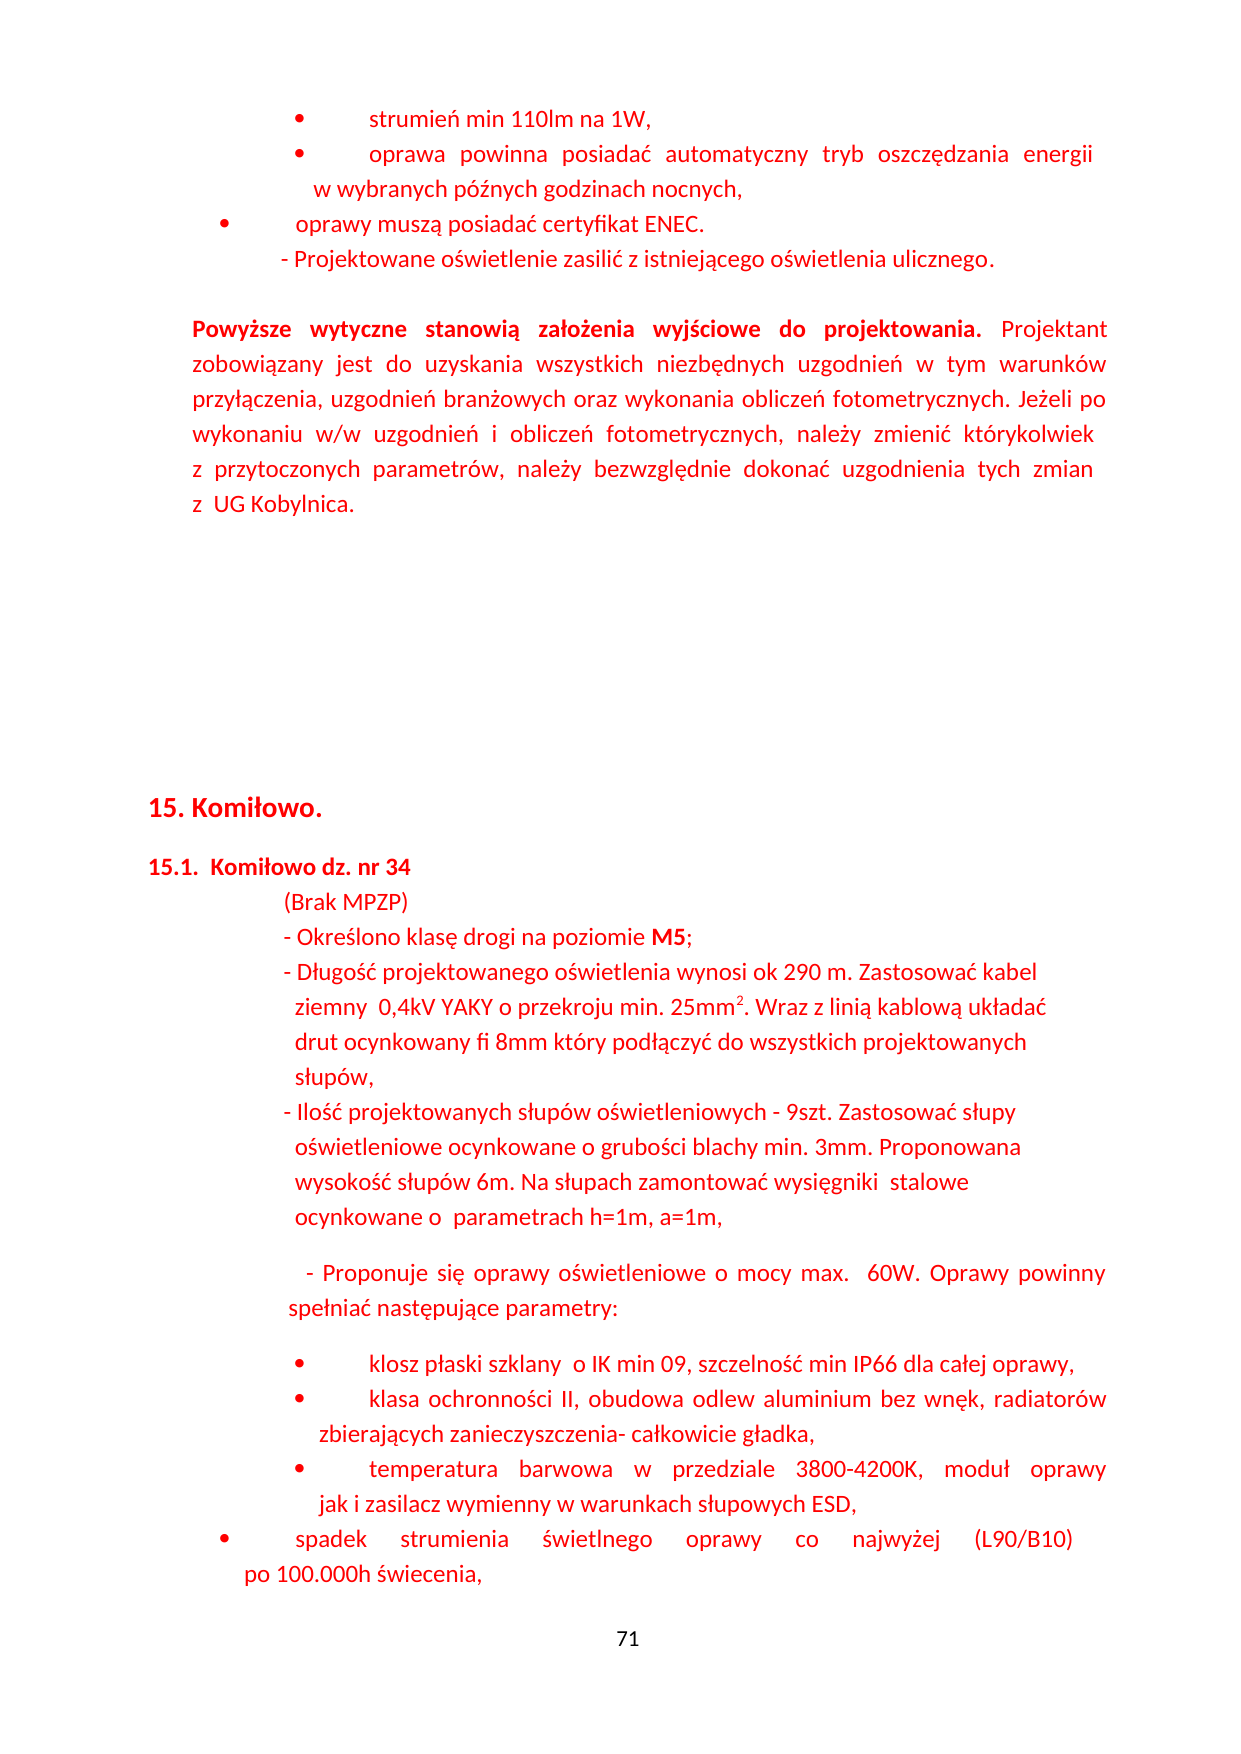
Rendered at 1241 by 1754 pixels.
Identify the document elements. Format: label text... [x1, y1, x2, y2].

list klasa ochronności II, obudowa odlew aluminium bez wnęk, radiatorów zbierających zanieczyszczenia- całkowicie gładka, [223, 1383, 1107, 1448]
list strumień min 110lm na 1W, [223, 103, 1107, 134]
list oprawy muszą posiadać certyfikat ENEC. [148, 208, 1107, 239]
list Powyższe wytyczne stanowią założenia wyjściowe do projektowania. Projektant zobowiązany jest do uzyskania wszystkich niezbędnych uzgodnień w tym warunków przyłączenia, uzgodnień branżowych oraz wykonania obliczeń fotometrycznych. Jeżeli po wykonaniu w/w uzgodnień i obliczeń fotometrycznych, należy zmienić którykolwiek z przytoczonych parametrów, należy bezwzględnie dokonać uzgodnienia tych zmian z UG Kobylnica. [192, 313, 1107, 519]
text - Projektowane oświetlenie zasilić z istniejącego oświetlenia ulicznego. [281, 243, 1107, 274]
list oprawa powinna posiadać automatyczny tryb oszczędzania energii w wybranych późnych godzinach nocnych, [223, 138, 1107, 204]
list klosz płaski szklany o IK min 09, szczelność min IP66 dla całej oprawy, [223, 1348, 1107, 1378]
list temperatura barwowa w przedziale 3800-4200K, moduł oprawy jak i zasilacz wymienny w warunkach słupowych ESD, [223, 1453, 1107, 1518]
list - Proponuje się oprawy oświetleniowe o mocy max. 60W. Oprawy powinny spełniać następujące parametry: [192, 1257, 1107, 1322]
list 15.1. Komiłowo dz. nr 34 (Brak MPZP) - Określono klasę drogi na poziomie M5; - Długość projektowanego oświetlenia wynosi ok 290 m. Zastosować kabel ziemny 0,4kV YAKY o przekroju min. 25mm2. Wraz z linią kablową układać drut ocynkowany fi 8mm który podłączyć do wszystkich projektowanych słupów, - Ilość projektowanych słupów oświetleniowych - 9szt. Zastosować słupy oświetleniowe ocynkowane o grubości blachy min. 3mm. Proponowana wysokość słupów 6m. Na słupach zamontować wysięgniki stalowe ocynkowane o parametrach h=1m, a=1m, [148, 851, 1107, 1232]
list spadek strumienia świetlnego oprawy co najwyżej (L90/B10) po 100.000h świecenia, [148, 1523, 1107, 1588]
text 15. Komiłowo. [148, 789, 1107, 825]
